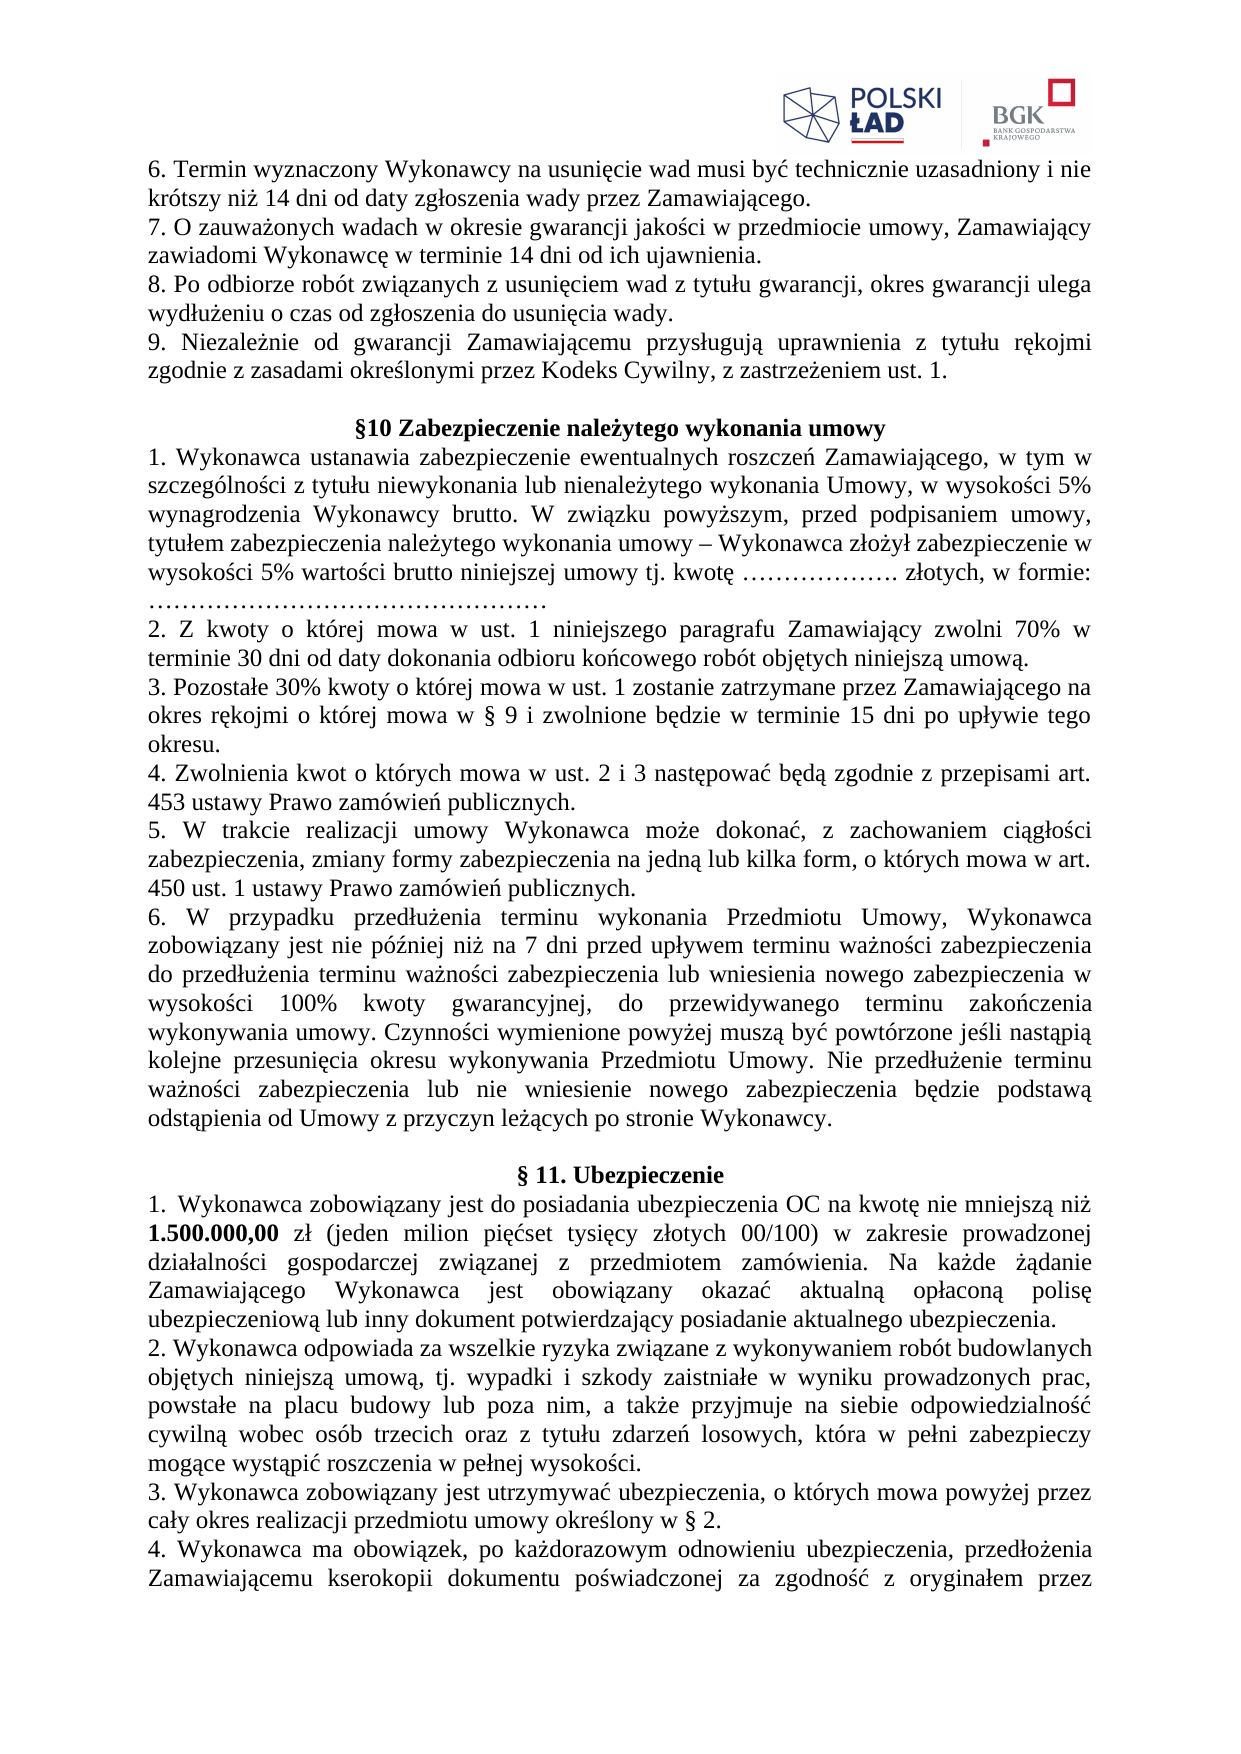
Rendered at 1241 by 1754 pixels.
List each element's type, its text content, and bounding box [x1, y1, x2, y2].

text § 11. Ubezpieczenie [148, 1160, 1093, 1189]
text 3. Pozostałe 30% kwoty o której mowa w ust. 1 zostanie zatrzymane przez Zamawiającego na okres rękojmi o której mowa w § 9 i zwolnione będzie w terminie 15 dni po upływie tego okresu. [148, 672, 1093, 758]
text 4. Zwolnienia kwot o których mowa w ust. 2 i 3 następować będą zgodnie z przepisami art. 453 ustawy Prawo zamówień publicznych. [148, 758, 1093, 815]
text 5. W trakcie realizacji umowy Wykonawca może dokonać, z zachowaniem ciągłości zabezpieczenia, zmiany formy zabezpieczenia na jedną lub kilka form, o których mowa w art. 450 ust. 1 ustawy Prawo zamówień publicznych. [148, 815, 1093, 902]
text 1. Wykonawca ustanawia zabezpieczenie ewentualnych roszczeń Zamawiającego, w tym w szczególności z tytułu niewykonania lub nienależytego wykonania Umowy, w wysokości 5% wynagrodzenia Wykonawcy brutto. W związku powyższym, przed podpisaniem umowy, tytułem zabezpieczenia należytego wykonania umowy – Wykonawca złożył zabezpieczenie w wysokości 5% wartości brutto niniejszej umowy tj. kwotę ………………. złotych, w formie: ………………………………………… [148, 442, 1093, 614]
list Wykonawca zobowiązany jest do posiadania ubezpieczenia OC na kwotę nie mniejszą niż 1.500.000,00 zł (jeden milion pięćset tysięcy złotych 00/100) w zakresie prowadzonej działalności gospodarczej związanej z przedmiotem zamówienia. Na każde żądanie Zamawiającego Wykonawca jest obowiązany okazać aktualną opłaconą polisę ubezpieczeniową lub inny dokument potwierdzający posiadanie aktualnego ubezpieczenia. [148, 1189, 1093, 1333]
text 9. Niezależnie od gwarancji Zamawiającemu przysługują uprawnienia z tytułu rękojmi zgodnie z zasadami określonymi przez Kodeks Cywilny, z zastrzeżeniem ust. 1. [148, 327, 1093, 384]
text 8. Po odbiorze robót związanych z usunięciem wad z tytułu gwarancji, okres gwarancji ulega wydłużeniu o czas od zgłoszenia do usunięcia wady. [148, 269, 1093, 327]
text 6. Termin wyznaczony Wykonawcy na usunięcie wad musi być technicznie uzasadniony i nie krótszy niż 14 dni od daty zgłoszenia wady przez Zamawiającego. [148, 154, 1093, 212]
text 7. O zauważonych wadach w okresie gwarancji jakości w przedmiocie umowy, Zamawiający zawiadomi Wykonawcę w terminie 14 dni od ich ujawnienia. [148, 212, 1093, 269]
text 2. Z kwoty o której mowa w ust. 1 niniejszego paragrafu Zamawiający zwolni 70% w terminie 30 dni od daty dokonania odbioru końcowego robót objętych niniejszą umową. [148, 614, 1093, 672]
text 3. Wykonawca zobowiązany jest utrzymywać ubezpieczenia, o których mowa powyżej przez cały okres realizacji przedmiotu umowy określony w § 2. [148, 1477, 1093, 1534]
text 6. W przypadku przedłużenia terminu wykonania Przedmiotu Umowy, Wykonawca zobowiązany jest nie później niż na 7 dni przed upływem terminu ważności zabezpieczenia do przedłużenia terminu ważności zabezpieczenia lub wniesienia nowego zabezpieczenia w wysokości 100% kwoty gwarancyjnej, do przewidywanego terminu zakończenia wykonywania umowy. Czynności wymienione powyżej muszą być powtórzone jeśli nastąpią kolejne przesunięcia okresu wykonywania Przedmiotu Umowy. Nie przedłużenie terminu ważności zabezpieczenia lub nie wniesienie nowego zabezpieczenia będzie podstawą odstąpienia od Umowy z przyczyn leżących po stronie Wykonawcy. [148, 902, 1093, 1132]
text 2. Wykonawca odpowiada za wszelkie ryzyka związane z wykonywaniem robót budowlanych objętych niniejszą umową, tj. wypadki i szkody zaistniałe w wyniku prowadzonych prac, powstałe na placu budowy lub poza nim, a także przyjmuje na siebie odpowiedzialność cywilną wobec osób trzecich oraz z tytułu zdarzeń losowych, która w pełni zabezpieczy mogące wystąpić roszczenia w pełnej wysokości. [148, 1333, 1093, 1477]
picture [775, 73, 1093, 155]
text §10 Zabezpieczenie należytego wykonania umowy [148, 413, 1093, 442]
